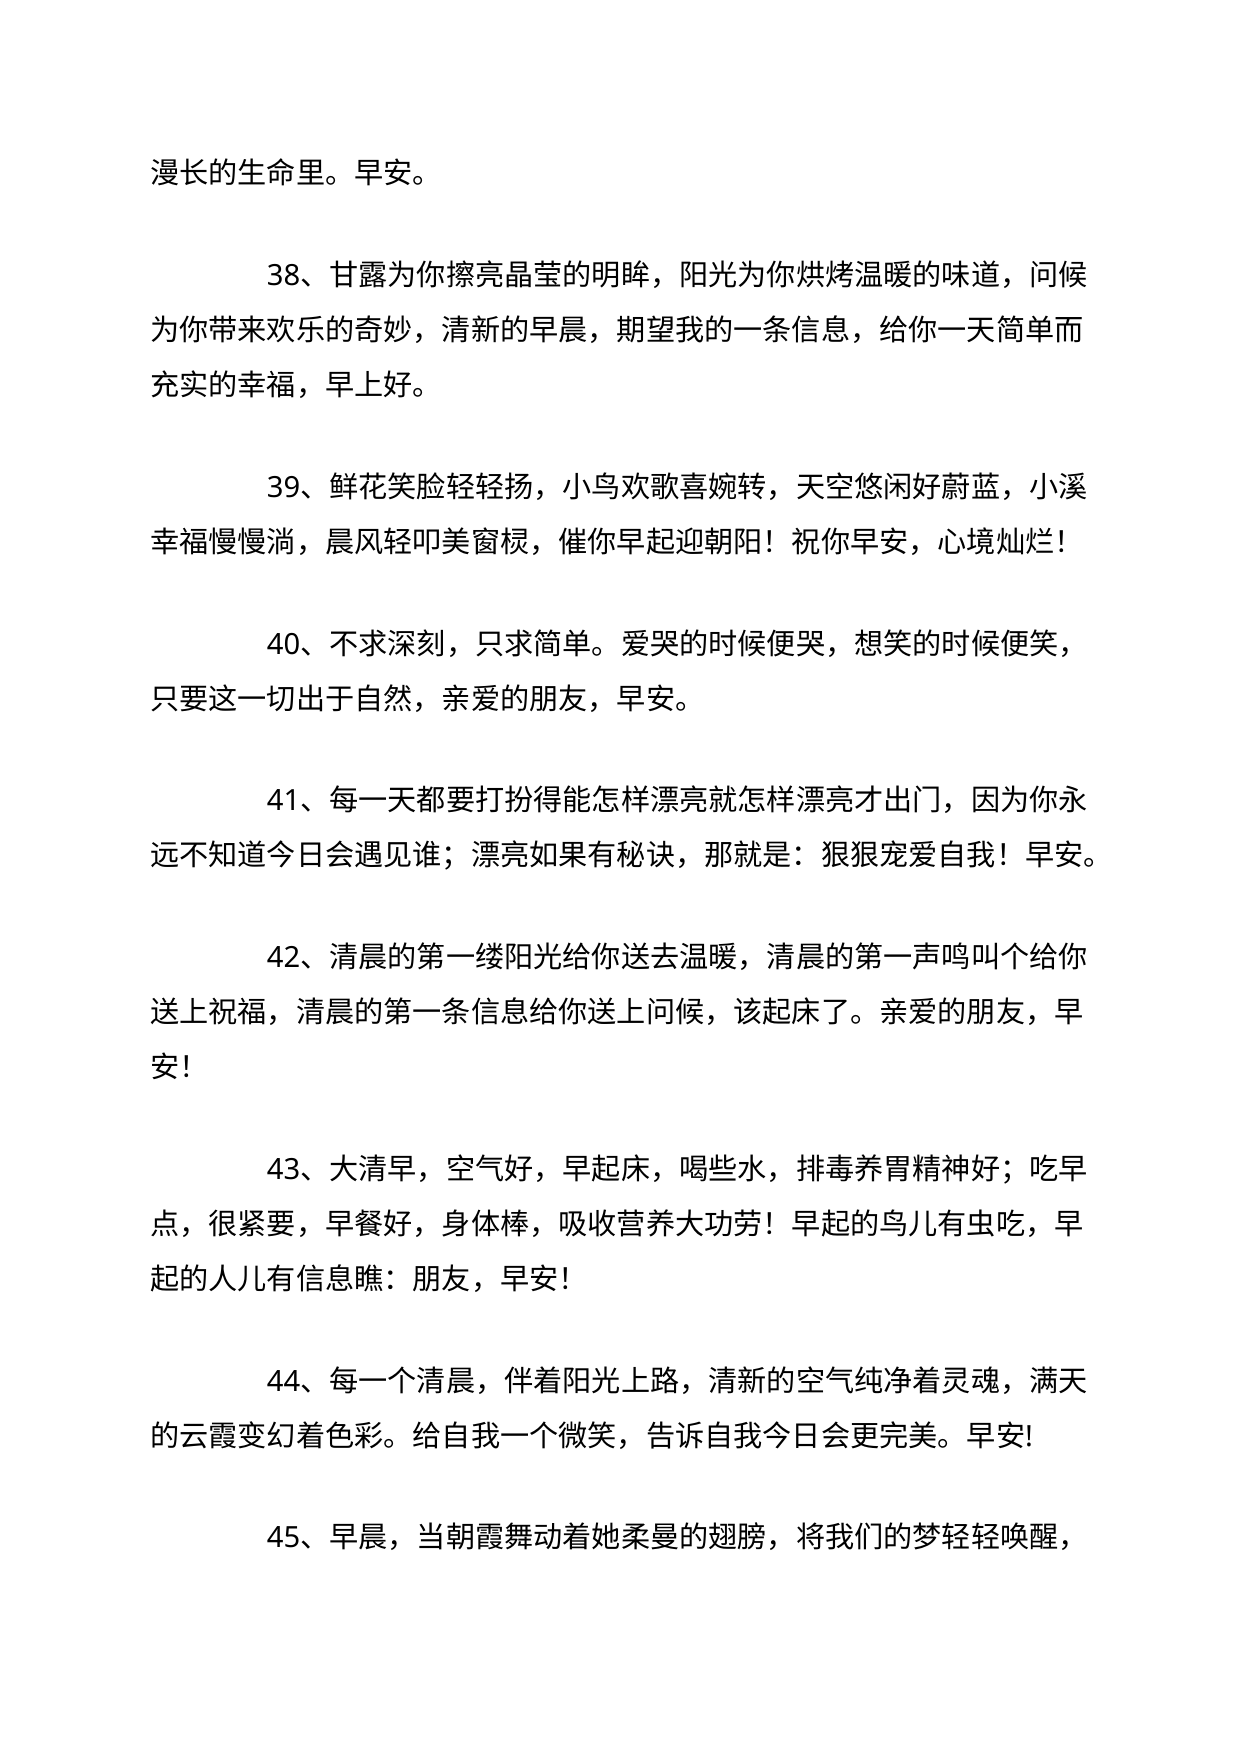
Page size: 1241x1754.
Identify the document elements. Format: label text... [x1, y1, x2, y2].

text 40、不求深刻，只求简单。爱哭的时候便哭，想笑的时候便笑，只要这一切出于自然，亲爱的朋友，早安。 [150, 620, 1090, 717]
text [150, 150, 1090, 192]
text 42、清晨的第一缕阳光给你送去温暖，清晨的第一声鸣叫个给你送上祝福，清晨的第一条信息给你送上问候，该起床了。亲爱的朋友，早安！ [150, 934, 1090, 1086]
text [150, 1514, 1090, 1556]
text 41、每一天都要打扮得能怎样漂亮就怎样漂亮才出门，因为你永远不知道今日会遇见谁；漂亮如果有秘诀，那就是：狠狠宠爱自我！早安。 [150, 777, 1090, 874]
text 44、每一个清晨，伴着阳光上路，清新的空气纯净着灵魂，满天的云霞变幻着色彩。给自我一个微笑，告诉自我今日会更完美。早安! [150, 1357, 1090, 1454]
text 43、大清早，空气好，早起床，喝些水，排毒养胃精神好；吃早点，很紧要，早餐好，身体棒，吸收营养大功劳！早起的鸟儿有虫吃，早起的人儿有信息瞧：朋友，早安！ [150, 1145, 1090, 1298]
text 38、甘露为你擦亮晶莹的明眸，阳光为你烘烤温暖的味道，问候为你带来欢乐的奇妙，清新的早晨，期望我的一条信息，给你一天简单而充实的幸福，早上好。 [150, 252, 1090, 404]
text 39、鲜花笑脸轻轻扬，小鸟欢歌喜婉转，天空悠闲好蔚蓝，小溪幸福慢慢淌，晨风轻叩美窗棂，催你早起迎朝阳！祝你早安，心境灿烂！ [150, 463, 1090, 561]
